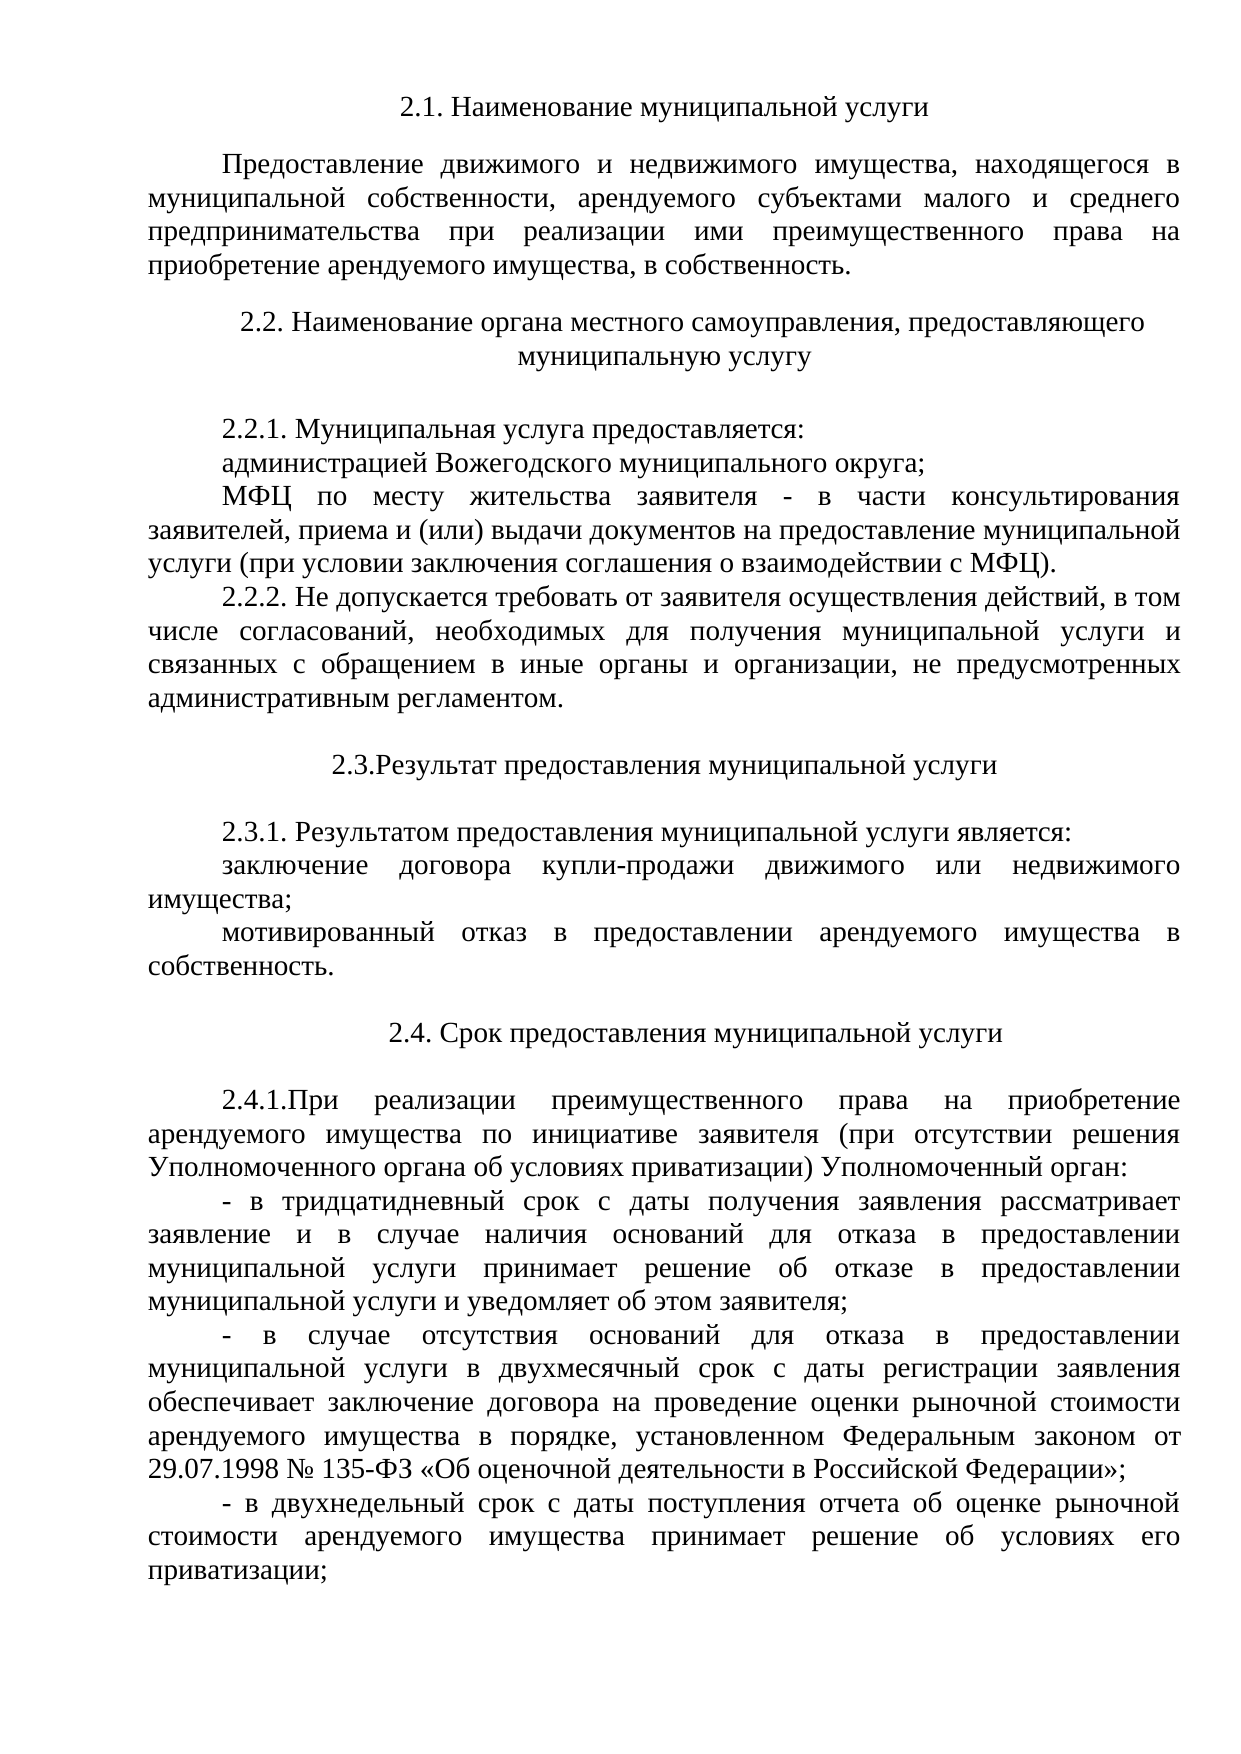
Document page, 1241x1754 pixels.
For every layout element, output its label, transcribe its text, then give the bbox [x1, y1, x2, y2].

text заключение договора купли-продажи движимого или недвижимого имущества; [148, 847, 1181, 914]
text 2.1. Наименование муниципальной услуги [148, 89, 1181, 122]
text - в тридцатидневный срок с даты получения заявления рассматривает заявление и в случае наличия оснований для отказа в предоставлении муниципальной услуги принимает решение об отказе в предоставлении муниципальной услуги и уведомляет об этом заявителя; [148, 1183, 1181, 1317]
text Предоставление движимого и недвижимого имущества, находящегося в муниципальной собственности, арендуемого субъектами малого и среднего предпринимательства при реализации ими преимущественного права на приобретение арендуемого имущества, в собственность. [148, 146, 1181, 280]
text - в случае отсутствия оснований для отказа в предоставлении муниципальной услуги в двухмесячный срок с даты регистрации заявления обеспечивает заключение договора на проведение оценки рыночной стоимости арендуемого имущества в порядке, установленном Федеральным законом от 29.07.1998 № 135-ФЗ «Об оценочной деятельности в Российской Федерации»; [148, 1317, 1181, 1485]
text 2.3.1. Результатом предоставления муниципальной услуги является: [148, 814, 1181, 847]
subtitle 2.2. Наименование органа местного самоуправления, предоставляющего муниципальную услугу [148, 304, 1181, 372]
text мотивированный отказ в предоставлении арендуемого имущества в собственность. [148, 914, 1181, 982]
text 2.4. Срок предоставления муниципальной услуги [148, 1015, 1181, 1049]
text 2.3.Результат предоставления муниципальной услуги [148, 747, 1181, 780]
text - в двухнедельный срок с даты поступления отчета об оценке рыночной стоимости арендуемого имущества принимает решение об условиях его приватизации; [148, 1485, 1181, 1585]
text 2.4.1.При реализации преимущественного права на приобретение арендуемого имущества по инициативе заявителя (при отсутствии решения Уполномоченного органа об условиях приватизации) Уполномоченный орган: [148, 1082, 1181, 1183]
text администрацией Вожегодского муниципального округа; [148, 445, 1181, 478]
text 2.2.2. Не допускается требовать от заявителя осуществления действий, в том числе согласований, необходимых для получения муниципальной услуги и связанных с обращением в иные органы и организации, не предусмотренных административным регламентом. [148, 579, 1182, 713]
text 2.2.1. Муниципальная услуга предоставляется: [148, 411, 1181, 445]
text МФЦ по месту жительства заявителя - в части консультирования заявителей, приема и (или) выдачи документов на предоставление муниципальной услуги (при условии заключения соглашения о взаимодействии с МФЦ). [148, 478, 1181, 579]
